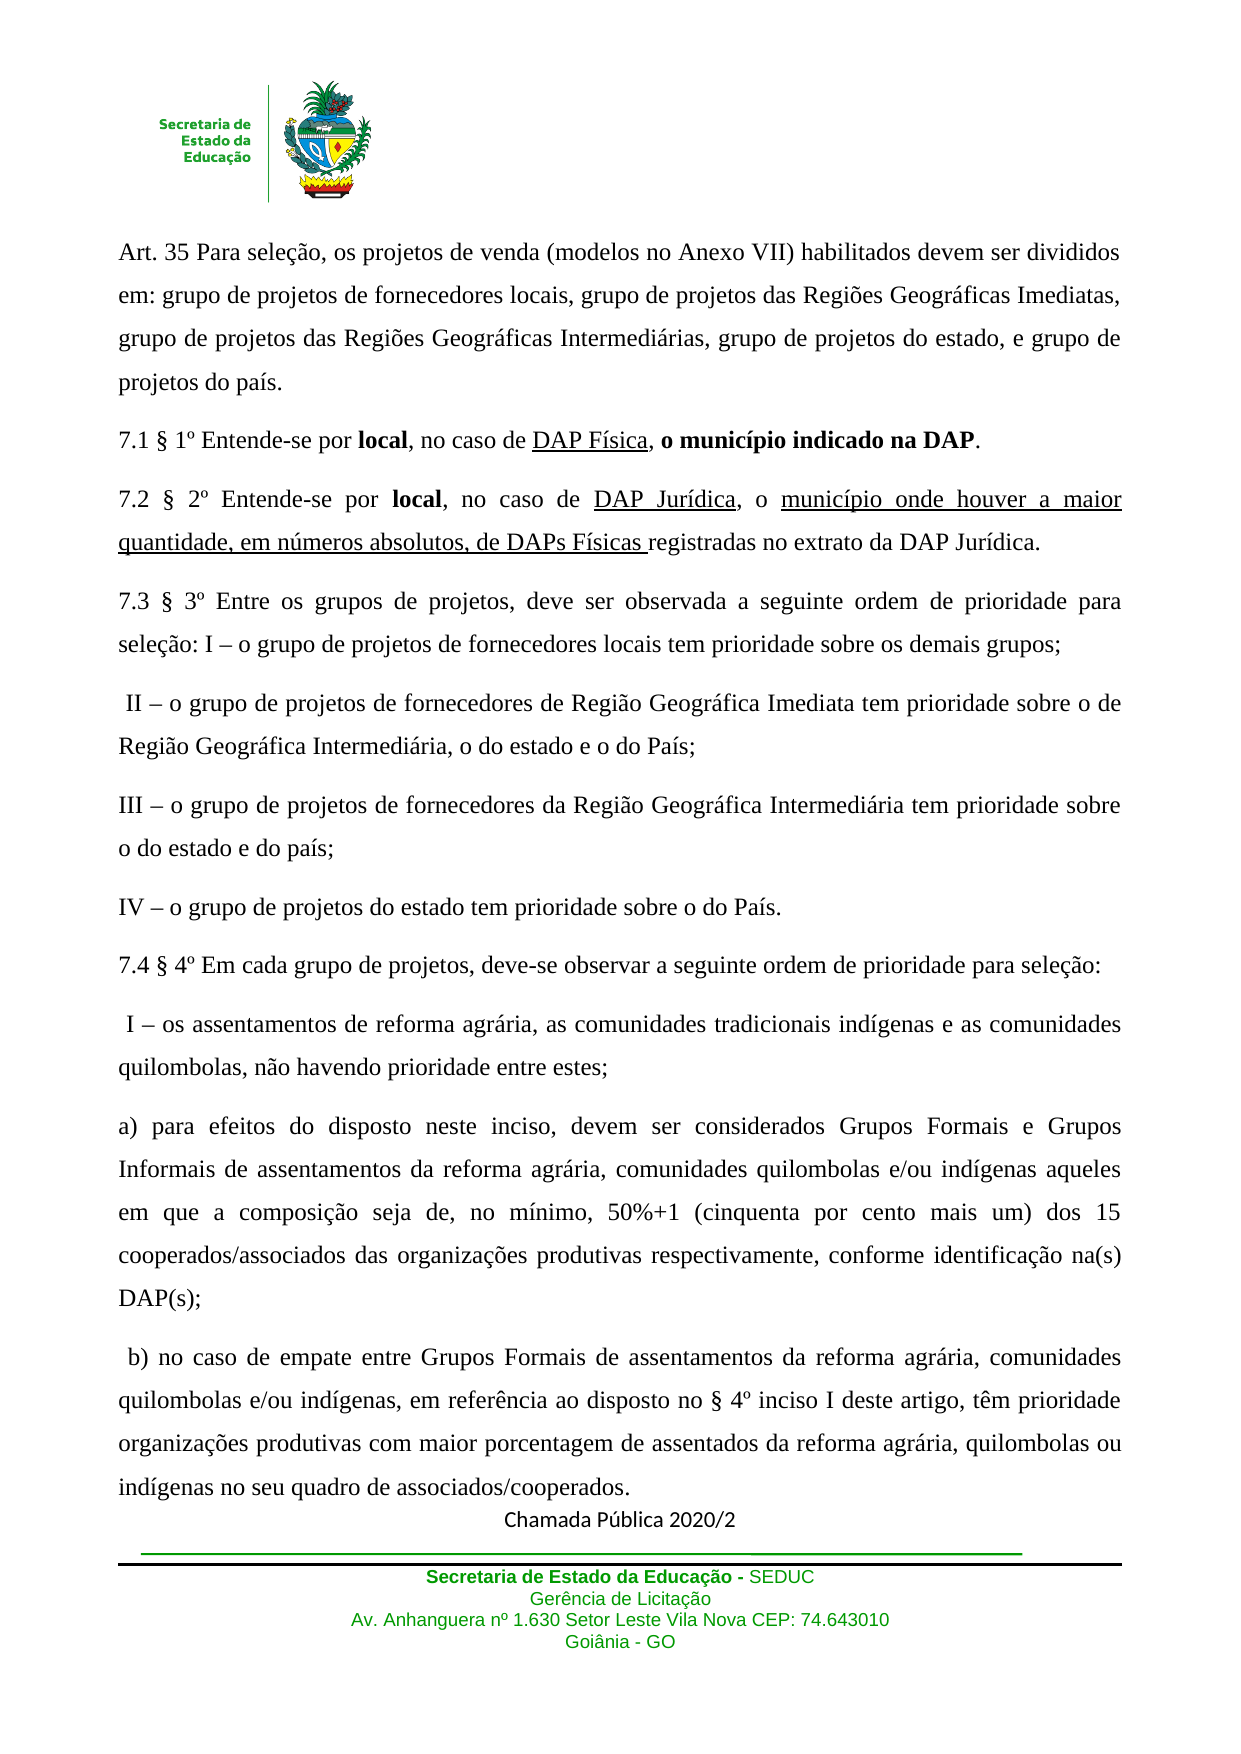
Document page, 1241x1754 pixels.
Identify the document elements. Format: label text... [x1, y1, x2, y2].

text 7.2 § 2º Entende-se por local, no caso de DAP Jurídica, o município onde houver a maior quantidade, em números absolutos, de DAPs Físicas registradas no extrato da DAP Jurídica. [118, 484, 1122, 556]
text 7.3 § 3º Entre os grupos de projetos, deve ser observada a seguinte ordem de prioridade para seleção: I – o grupo de projetos de fornecedores locais tem prioridade sobre os demais grupos; [118, 586, 1122, 658]
text IV – o grupo de projetos do estado tem prioridade sobre o do País. [118, 892, 1122, 920]
text II – o grupo de projetos de fornecedores de Região Geográfica Imediata tem prioridade sobre o de Região Geográfica Intermediária, o do estado e o do País; [118, 688, 1122, 760]
text I – os assentamentos de reforma agrária, as comunidades tradicionais indígenas e as comunidades quilombolas, não havendo prioridade entre estes; [118, 1009, 1122, 1081]
text b) no caso de empate entre Grupos Formais de assentamentos da reforma agrária, comunidades quilombolas e/ou indígenas, em referência ao disposto no § 4º inciso I deste artigo, têm prioridade organizações produtivas com maior porcentagem de assentados da reforma agrária, quilombolas ou indígenas no seu quadro de associados/cooperados. [118, 1342, 1122, 1500]
text III – o grupo de projetos de fornecedores da Região Geográfica Intermediária tem prioridade sobre o do estado e do país; [118, 790, 1122, 862]
picture [118, 73, 412, 210]
text a) para efeitos do disposto neste inciso, devem ser considerados Grupos Formais e Grupos Informais de assentamentos da reforma agrária, comunidades quilombolas e/ou indígenas aqueles em que a composição seja de, no mínimo, 50%+1 (cinquenta por cento mais um) dos 15 cooperados/associados das organizações produtivas respectivamente, conforme identificação na(s) DAP(s); [118, 1111, 1122, 1312]
text 7.4 § 4º Em cada grupo de projetos, deve-se observar a seguinte ordem de prioridade para seleção: [118, 950, 1122, 979]
text 7.1 § 1º Entende-se por local, no caso de DAP Física, o município indicado na DAP. [118, 425, 1122, 454]
text Art. 35 Para seleção, os projetos de venda (modelos no Anexo VII) habilitados devem ser divididos em: grupo de projetos de fornecedores locais, grupo de projetos das Regiões Geográficas Imediatas, grupo de projetos das Regiões Geográficas Intermediárias, grupo de projetos do estado, e grupo de projetos do país. [118, 237, 1122, 395]
